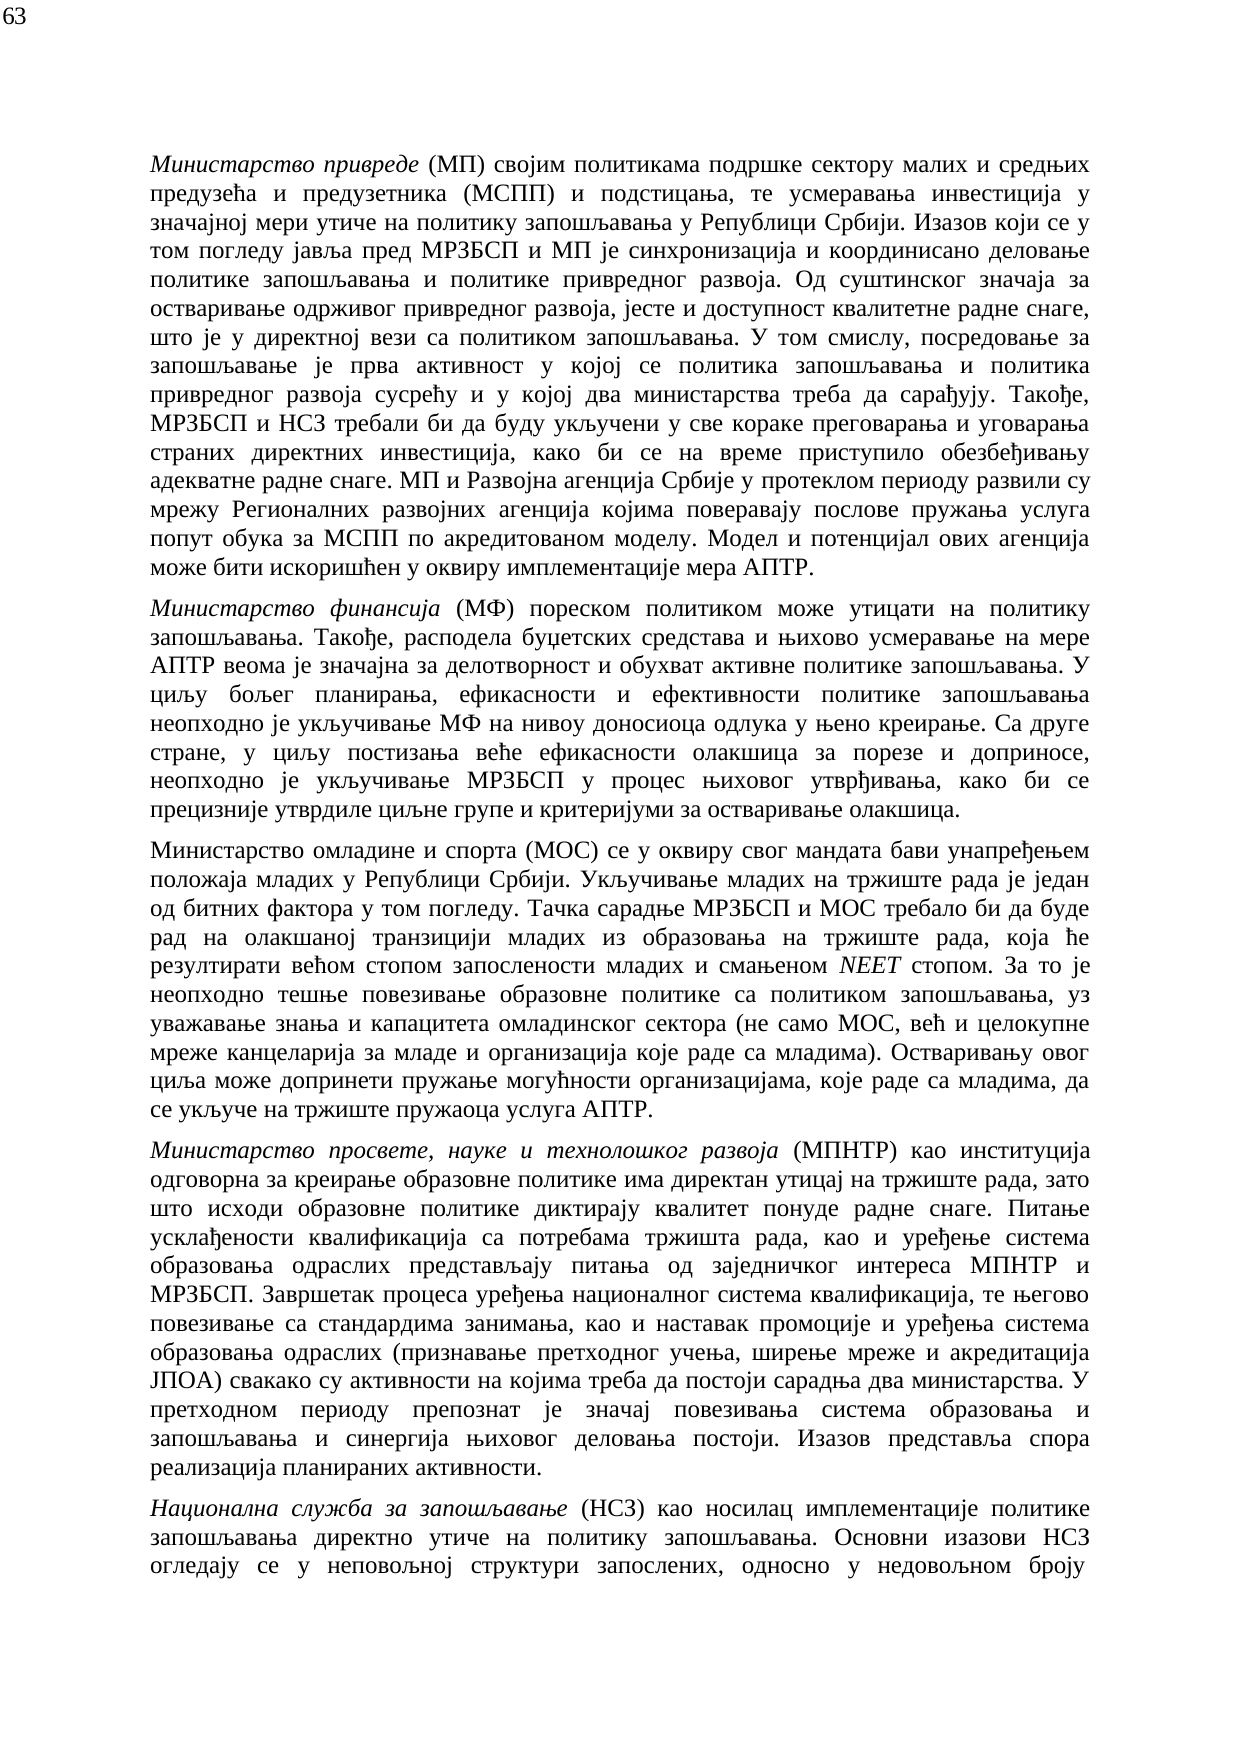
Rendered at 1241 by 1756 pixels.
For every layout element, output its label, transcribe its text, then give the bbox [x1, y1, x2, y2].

text Министарство омладине и спорта (МОС) се у оквиру свог мандата бави унапређењем положаја младих у Републици Србији. Укључивање младих на тржиште рада је један од битних фактора у том погледу. Тачка сарадње МРЗБСП и МОС требало би да буде рад на олакшаној транзицији младих из образовања на тржиште рада, која ће резултирати већом стопом запослености младих и смањеном NEET стопом. За то је неопходно тешње повезивање образовне политике са политиком запошљавања, уз уважавање знања и капацитета омладинског сектора (не само МОС, већ и целокупне мреже канцеларија за младе и организација које раде са младима). Остваривању овог циља може допринети пружање могућности организацијама, које раде са младима, да се укључе на тржиште пружаоца услуга АПТР. [150, 836, 1091, 1123]
text Министарство привреде (МП) својим политикама подршке сектору малих и средњих предузећа и предузетника (МСПП) и подстицања, те усмеравања инвестиција у значајној мери утиче на политику запошљавања у Републици Србији. Изазов који се у том погледу јавља пред МРЗБСП и МП је синхронизација и координисано деловање политике запошљавања и политике привредног развоја. Од суштинског значаја за остваривање одрживог привредног развоја, јесте и доступност квалитетне радне снаге, што је у директној вези са политиком запошљавања. У том смислу, посредовање за запошљавање је прва активност у којој се политика запошљавања и политика привредног развоја сусрећу и у којој два министарства треба да сарађују. Такође, МРЗБСП и НСЗ требали би да буду укључени у све кораке преговарања и уговарања страних директних инвестиција, како би се на време приступило обезбеђивању адекватне радне снаге. МП и Развојна агенција Србије у протеклом периоду развили су мрежу Регионалних развојних агенција којима поверавају послове пружања услуга попут обука за МСПП по акредитованом моделу. Модел и потенцијал ових агенција може бити искоришћен у оквиру имплементације мера АПТР. [150, 149, 1091, 580]
text Министарство финансија (МФ) пореском политиком може утицати на политику запошљавања. Такође, расподела буџетских средстава и њихово усмеравање на мере АПТР веома је значајна за делотворност и обухват активне политике запошљавања. У циљу бољег планирања, ефикасности и ефективности политике запошљавања неопходно је укључивање МФ на нивоу доносиоца одлука у њено креирање. Са друге стране, у циљу постизања веће ефикасности олакшица за порезе и доприносе, неопходно је укључивање МРЗБСП у процес њиховог утврђивања, како би се прецизније утврдиле циљне групе и критеријуми за остваривање олакшица. [150, 593, 1091, 823]
text Национална служба за запошљавање (НСЗ) као носилац имплементације политике запошљавања директно утиче на политику запошљавања. Основни изазови НСЗ огледају се у неповољној структури запослених, односно у недовољном броју [150, 1493, 1091, 1579]
text Министарство просвете, науке и технолошког развоја (МПНТР) као институција одговорна за креирање образовне политике има директан утицај на тржиште рада, зато што исходи образовне политике диктирају квалитет понуде радне снаге. Питање усклађености квалификација са потребама тржишта рада, као и уређење система образовања одраслих представљају питања од заједничког интереса МПНТР и МРЗБСП. Завршетак процеса уређења националног система квалификација, те његово повезивање са стандардима занимања, као и наставак промоције и уређења система образовања одраслих (признавање претходног учења, ширење мреже и акредитација ЈПОА) свакако су активности на којима треба да постоји сарадња два министарства. У претходном периоду препознат је значај повезивања система образовања и запошљавања и синергија њиховог деловања постоји. Изазов представља спора реализација планираних активности. [150, 1136, 1091, 1481]
